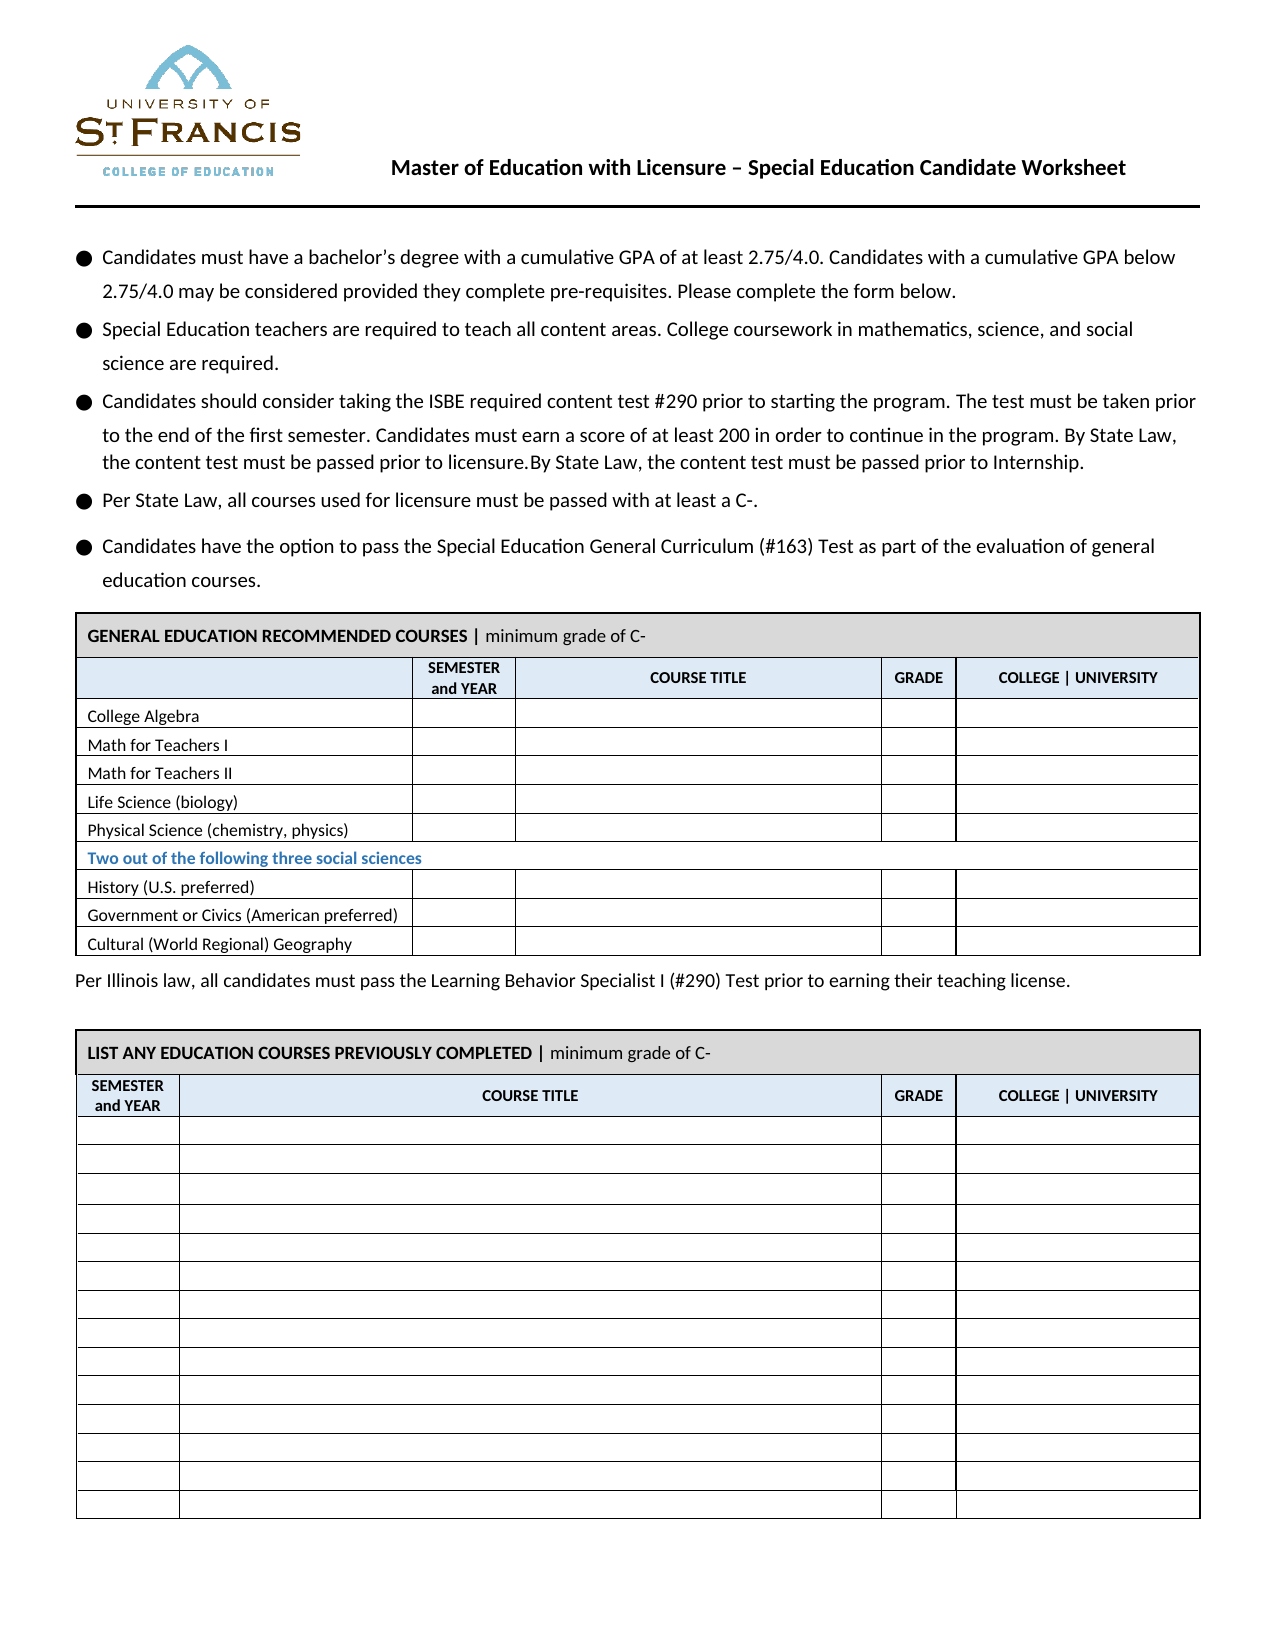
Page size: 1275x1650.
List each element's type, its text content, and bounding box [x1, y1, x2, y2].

table_cell [882, 728, 955, 755]
table_cell [882, 814, 955, 841]
table_cell SEMESTER and YEAR [413, 658, 515, 698]
text Per Illinois law, all candidates must pass the Learning Behavior Specialist I (#290) Test prior to earning their teaching license. [75, 968, 1200, 992]
table_cell [882, 870, 955, 898]
table_cell [957, 698, 1199, 727]
table_cell [882, 1234, 955, 1261]
table_cell [77, 1174, 179, 1204]
table_cell [882, 1117, 955, 1144]
table_cell [882, 1145, 955, 1173]
list Special Education teachers are required to teach all content areas. College coursework in mathematics, science, and social science are required. [75, 305, 1200, 375]
table_cell [882, 1348, 955, 1375]
table_cell [516, 728, 881, 755]
table_cell [882, 899, 955, 926]
table_cell COLLEGE | UNIVERSITY [957, 1075, 1199, 1116]
table_cell [516, 785, 881, 812]
table_cell [516, 927, 881, 955]
picture [75, 45, 300, 176]
table_cell [957, 755, 1199, 784]
table_cell GRADE [882, 658, 955, 698]
list Candidates should consider taking the ISBE required content test #290 prior to starting the program. The test must be taken prior to the end of the first semester. Candidates must earn a score of at least 200 in order to continue in the program. By State Law, the content test must be passed prior to licensure.By State Law, the content test must be passed prior to Internship. [75, 377, 1200, 475]
table_cell [957, 813, 1199, 841]
table_cell [882, 1376, 955, 1404]
table_cell [180, 1405, 881, 1432]
table_cell [882, 1174, 955, 1204]
table_cell [957, 1490, 1199, 1518]
table_cell [516, 814, 881, 841]
table_cell COURSE TITLE [516, 658, 881, 698]
table_cell [77, 1462, 179, 1489]
table_cell [957, 1462, 1199, 1489]
table_cell SEMESTER and YEAR [77, 1075, 179, 1116]
table_cell [77, 1405, 179, 1432]
table_cell [882, 1319, 955, 1347]
table_cell [77, 1434, 179, 1461]
table_cell [957, 727, 1199, 755]
table_cell [413, 870, 515, 898]
table_cell [882, 1205, 955, 1233]
table_cell [413, 756, 515, 784]
table_cell [882, 785, 955, 812]
table_cell [957, 1234, 1199, 1261]
table_cell College Algebra [77, 699, 412, 727]
table_cell [413, 814, 515, 841]
table_cell GRADE [882, 1075, 955, 1116]
table_cell [957, 1319, 1199, 1347]
table_cell [413, 899, 515, 926]
table_cell [413, 728, 515, 755]
table_cell [882, 1405, 955, 1432]
table_cell COLLEGE | UNIVERSITY [957, 657, 1199, 698]
table_cell [882, 1434, 955, 1461]
table_cell [413, 785, 515, 812]
table_cell Life Science (biology) [77, 785, 412, 812]
table_cell [180, 1145, 881, 1173]
table_cell [957, 869, 1199, 898]
table_cell [77, 1145, 179, 1173]
table_cell Math for Teachers II [77, 756, 412, 784]
table_header LIST ANY EDUCATION COURSES PREVIOUSLY COMPLETED | minimum grade of C- [77, 1031, 1199, 1074]
table_cell [180, 1234, 881, 1261]
table_cell [516, 899, 881, 926]
table_cell [77, 1348, 179, 1375]
table_cell [957, 926, 1199, 955]
table_cell [77, 1376, 179, 1404]
table_cell [180, 1262, 881, 1290]
table_cell [882, 1491, 956, 1518]
table_cell [882, 1462, 955, 1489]
table_cell [957, 1205, 1199, 1233]
table_cell [882, 927, 955, 955]
table_cell [413, 699, 515, 727]
table_cell [180, 1319, 881, 1347]
table_cell Two out of the following three social sciences [77, 841, 1199, 869]
table_cell Cultural (World Regional) Geography [77, 927, 412, 955]
table_cell [516, 756, 881, 784]
table_cell [180, 1117, 881, 1144]
table_cell [957, 784, 1199, 812]
table_cell [957, 1348, 1199, 1375]
table_cell [882, 1262, 955, 1290]
table_cell [180, 1174, 881, 1204]
table_cell [516, 870, 881, 898]
table_cell [957, 1117, 1199, 1144]
table_cell [957, 1145, 1199, 1173]
table_cell [180, 1348, 881, 1375]
table_cell [957, 1376, 1199, 1404]
table_cell Physical Science (chemistry, physics) [77, 814, 412, 841]
table_cell [957, 898, 1199, 926]
table_cell [957, 1262, 1199, 1290]
table_cell [180, 1434, 881, 1461]
table_cell [77, 1491, 179, 1518]
table_cell [957, 1405, 1199, 1432]
table_cell COURSE TITLE [180, 1075, 881, 1116]
table_cell Math for Teachers I [77, 728, 412, 755]
table_cell [957, 1434, 1199, 1461]
list Candidates must have a bachelor’s degree with a cumulative GPA of at least 2.75/4.0. Candidates with a cumulative GPA below 2.75/4.0 may be considered provided they complete pre-requisites. Please complete the form below. [75, 233, 1200, 303]
table_cell [882, 1291, 955, 1318]
table_cell [77, 1262, 179, 1290]
table_cell [180, 1291, 881, 1318]
table_cell [77, 658, 412, 698]
table_cell [180, 1376, 881, 1404]
table_cell [77, 1117, 179, 1144]
table_cell [957, 1291, 1199, 1318]
table_cell [77, 1291, 179, 1318]
table_cell [180, 1462, 881, 1489]
table_header GENERAL EDUCATION RECOMMENDED COURSES | minimum grade of C- [77, 614, 1199, 657]
list Per State Law, all courses used for licensure must be passed with at least a C-. [75, 477, 1200, 519]
table_cell [77, 1234, 179, 1261]
table_cell [882, 699, 955, 727]
table_cell [77, 1205, 179, 1233]
table_cell [882, 756, 955, 784]
table_cell [77, 1319, 179, 1347]
table_cell [957, 1174, 1199, 1204]
table_cell Government or Civics (American preferred) [77, 899, 412, 926]
table_cell [180, 1205, 881, 1233]
table_cell [516, 699, 881, 727]
text Master of Education with Licensure – Special Education Candidate Worksheet [75, 45, 1200, 181]
list Candidates have the option to pass the Special Education General Curriculum (#163) Test as part of the evaluation of general education courses. [75, 523, 1200, 593]
table_cell History (U.S. preferred) [77, 870, 412, 898]
table_cell [413, 927, 515, 955]
table_cell [180, 1491, 881, 1518]
